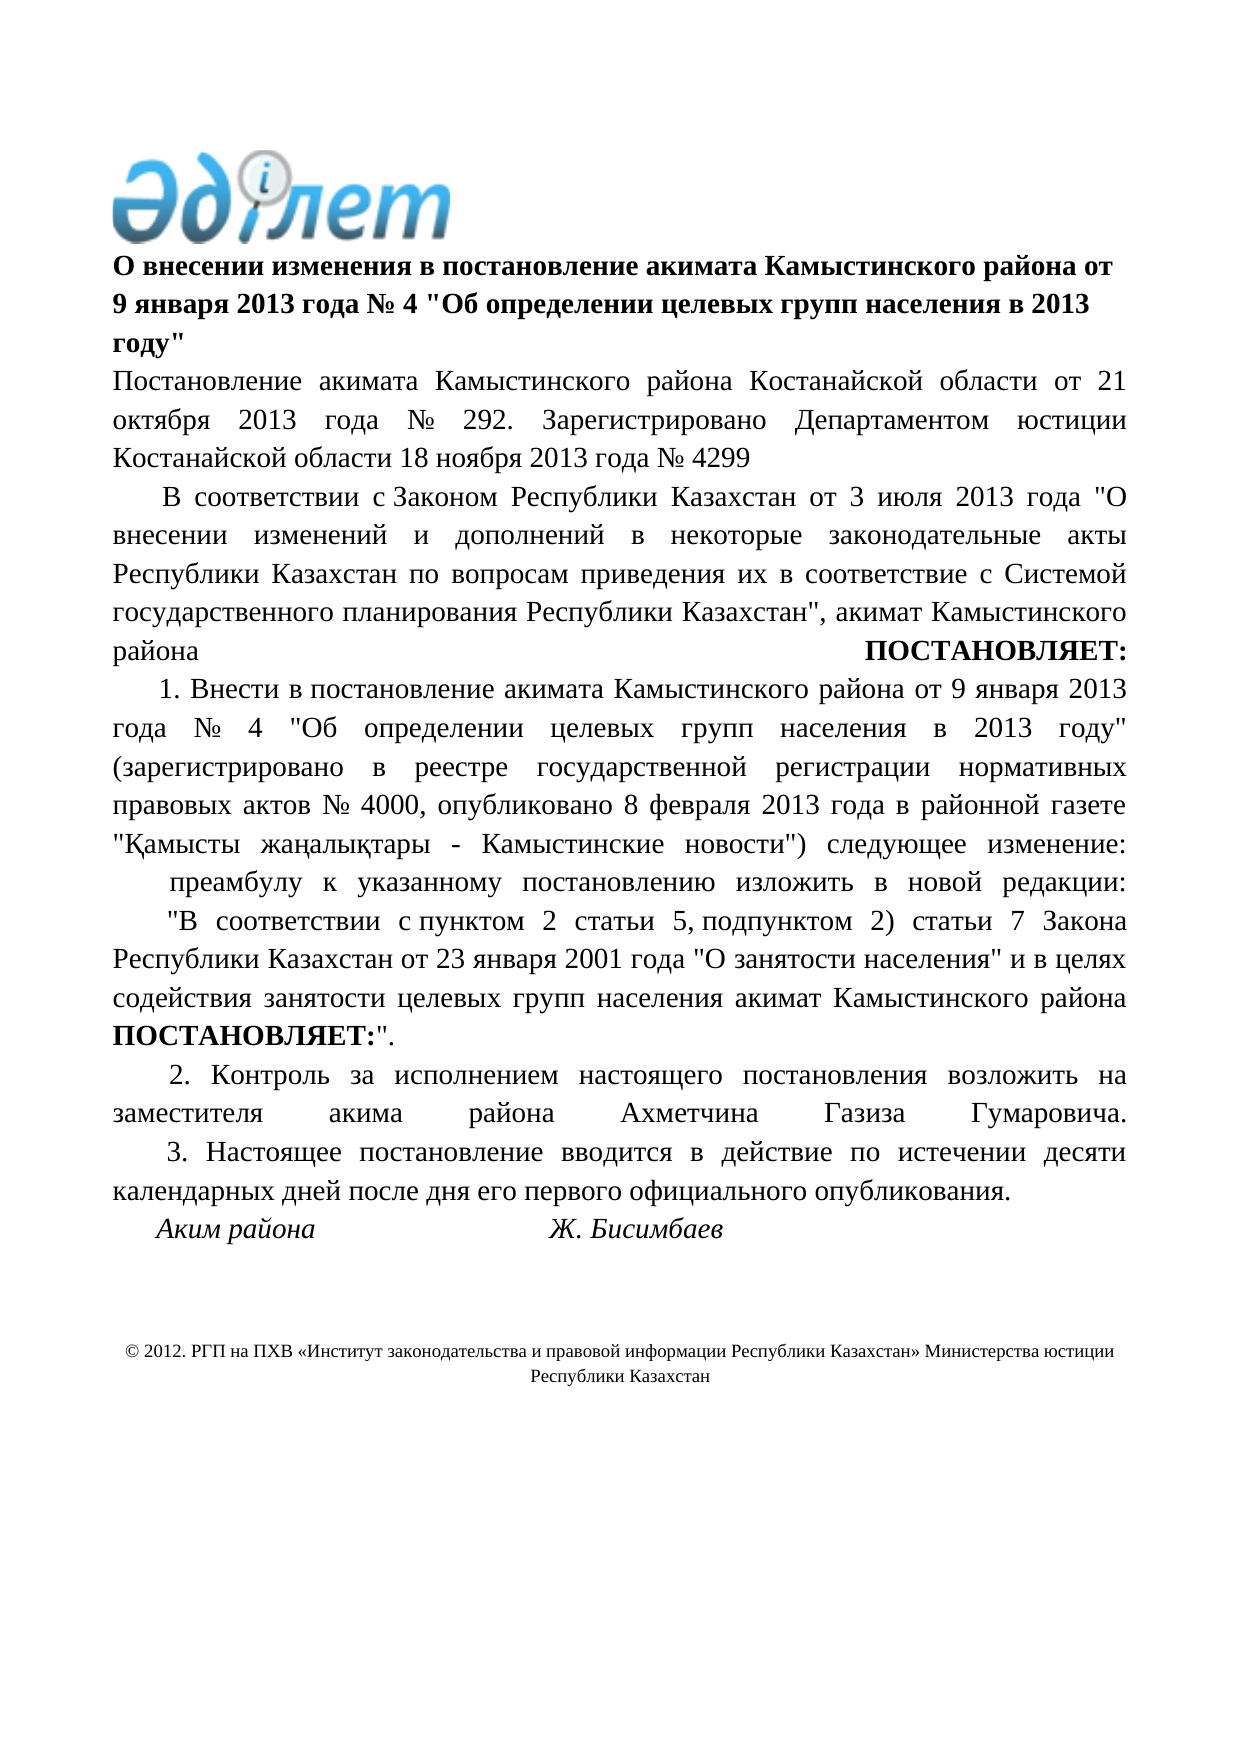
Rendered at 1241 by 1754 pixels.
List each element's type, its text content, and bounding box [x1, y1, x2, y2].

picture [112, 150, 451, 244]
text В соответствии с Законом Республики Казахстан от 3 июля 2013 года "О внесении изменений и дополнений в некоторые законодательные акты Республики Казахстан по вопросам приведения их в соответствие с Системой государственного планирования Республики Казахстан", акимат Камыстинского района ПОСТАНОВЛЯЕТ: 1. Внести в постановление акимата Камыстинского района от 9 января 2013 года № 4 "Об определении целевых групп населения в 2013 году" (зарегистрировано в реестре государственной регистрации нормативных правовых актов № 4000, опубликовано 8 февраля 2013 года в районной газете "Қамысты жаңалықтары - Камыстинские новости") следующее изменение: преамбулу к указанному постановлению изложить в новой редакции: "В соответствии с пунктом 2 статьи 5, подпунктом 2) статьи 7 Закона Республики Казахстан от 23 января 2001 года "О занятости населения" и в целях содействия занятости целевых групп населения акимат Камыстинского района ПОСТАНОВЛЯЕТ:". 2. Контроль за исполнением настоящего постановления возложить на заместителя акима района Ахметчина Газиза Гумаровича. 3. Настоящее постановление вводится в действие по истечении десяти календарных дней после дня его первого официального опубликования. [112, 479, 1128, 1206]
text Постановление акимата Камыстинского района Костанайской области от 21 октября 2013 года № 292. Зарегистрировано Департаментом юстиции Костанайской области 18 ноября 2013 года № 4299 [112, 363, 1128, 474]
text Аким района Ж. Бисимбаев [112, 1211, 1128, 1245]
text © 2012. РГП на ПХВ «Институт законодательства и правовой информации Республики Казахстан» Министерства юстиции Республики Казахстан [112, 1340, 1128, 1387]
text О внесении изменения в постановление акимата Камыстинского района от 9 января 2013 года № 4 "Об определении целевых групп населения в 2013 году" [112, 248, 1128, 358]
